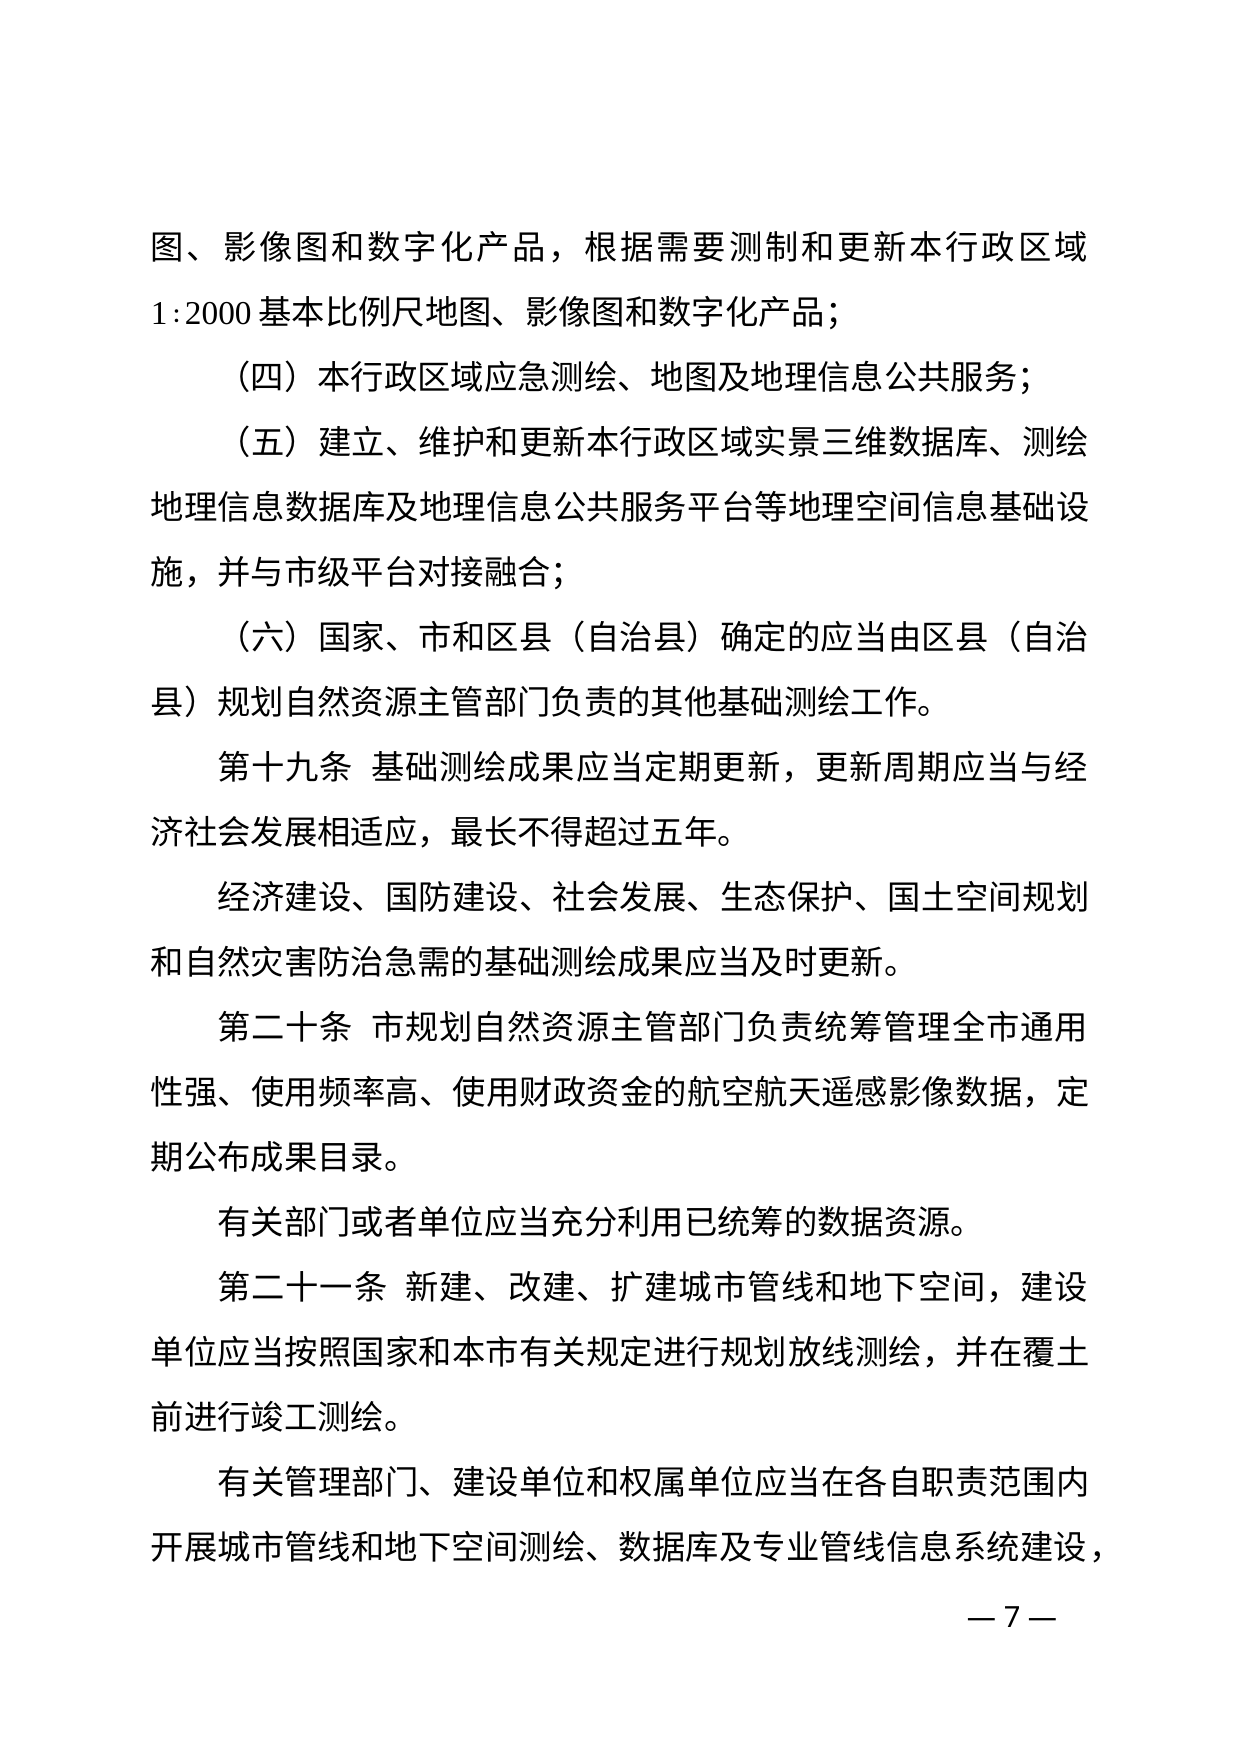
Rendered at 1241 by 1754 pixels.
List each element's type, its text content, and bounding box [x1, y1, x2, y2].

text 第二十一条 新建、改建、扩建城市管线和地下空间，建设单位应当按照国家和本市有关规定进行规划放线测绘，并在覆土前进行竣工测绘。 [151, 1252, 1089, 1447]
text （四）本行政区域应急测绘、地图及地理信息公共服务； [151, 342, 1089, 407]
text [151, 1447, 1089, 1577]
text （五）建立、维护和更新本行政区域实景三维数据库、测绘地理信息数据库及地理信息公共服务平台等地理空间信息基础设施，并与市级平台对接融合； [151, 407, 1089, 602]
text 第二十条 市规划自然资源主管部门负责统筹管理全市通用性强、使用频率高、使用财政资金的航空航天遥感影像数据，定期公布成果目录。 [151, 992, 1089, 1187]
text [151, 212, 1089, 342]
text （六）国家、市和区县（自治县）确定的应当由区县（自治县）规划自然资源主管部门负责的其他基础测绘工作。 [151, 602, 1089, 732]
text 经济建设、国防建设、社会发展、生态保护、国土空间规划和自然灾害防治急需的基础测绘成果应当及时更新。 [151, 862, 1089, 992]
text 有关部门或者单位应当充分利用已统筹的数据资源。 [151, 1187, 1089, 1252]
text 第十九条 基础测绘成果应当定期更新，更新周期应当与经济社会发展相适应，最长不得超过五年。 [151, 732, 1089, 862]
